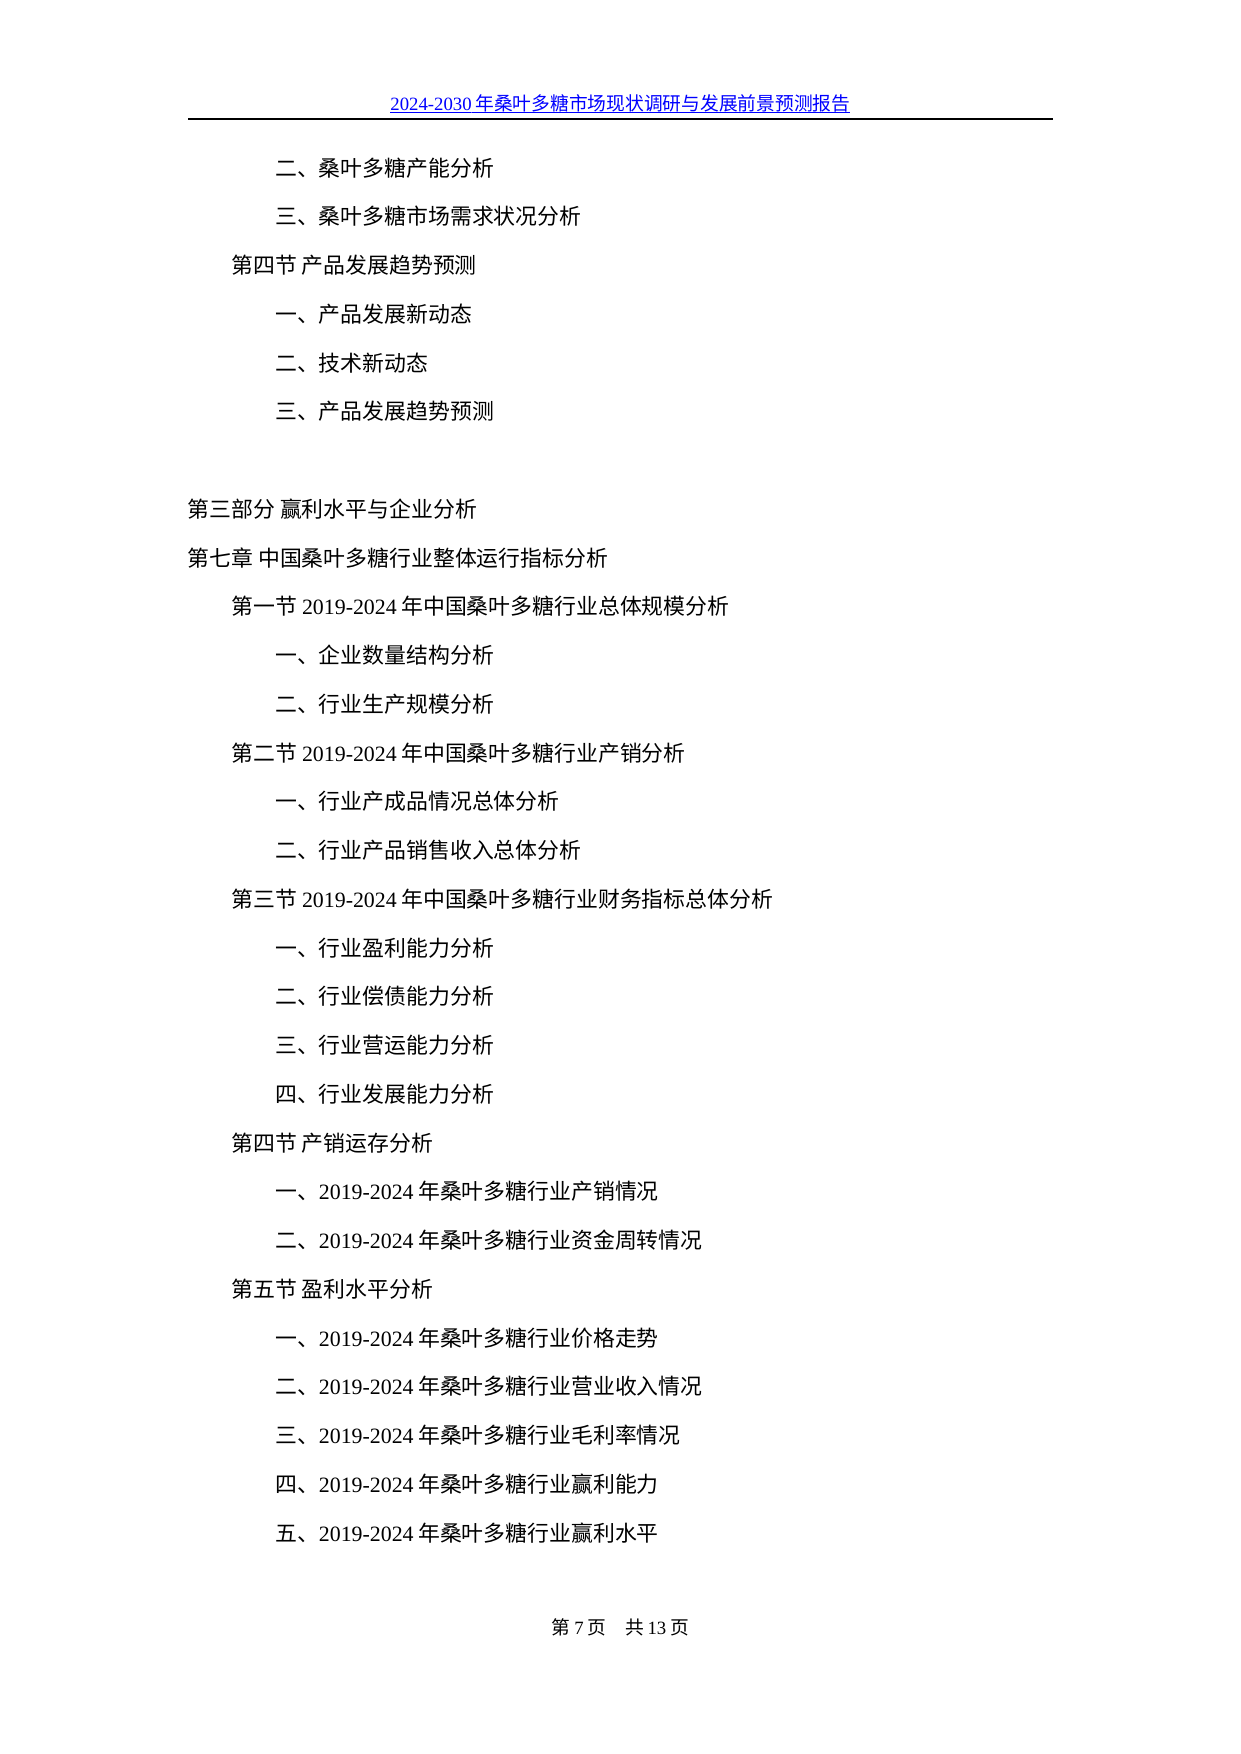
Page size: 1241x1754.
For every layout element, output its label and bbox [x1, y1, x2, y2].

text [187, 150, 1053, 1548]
